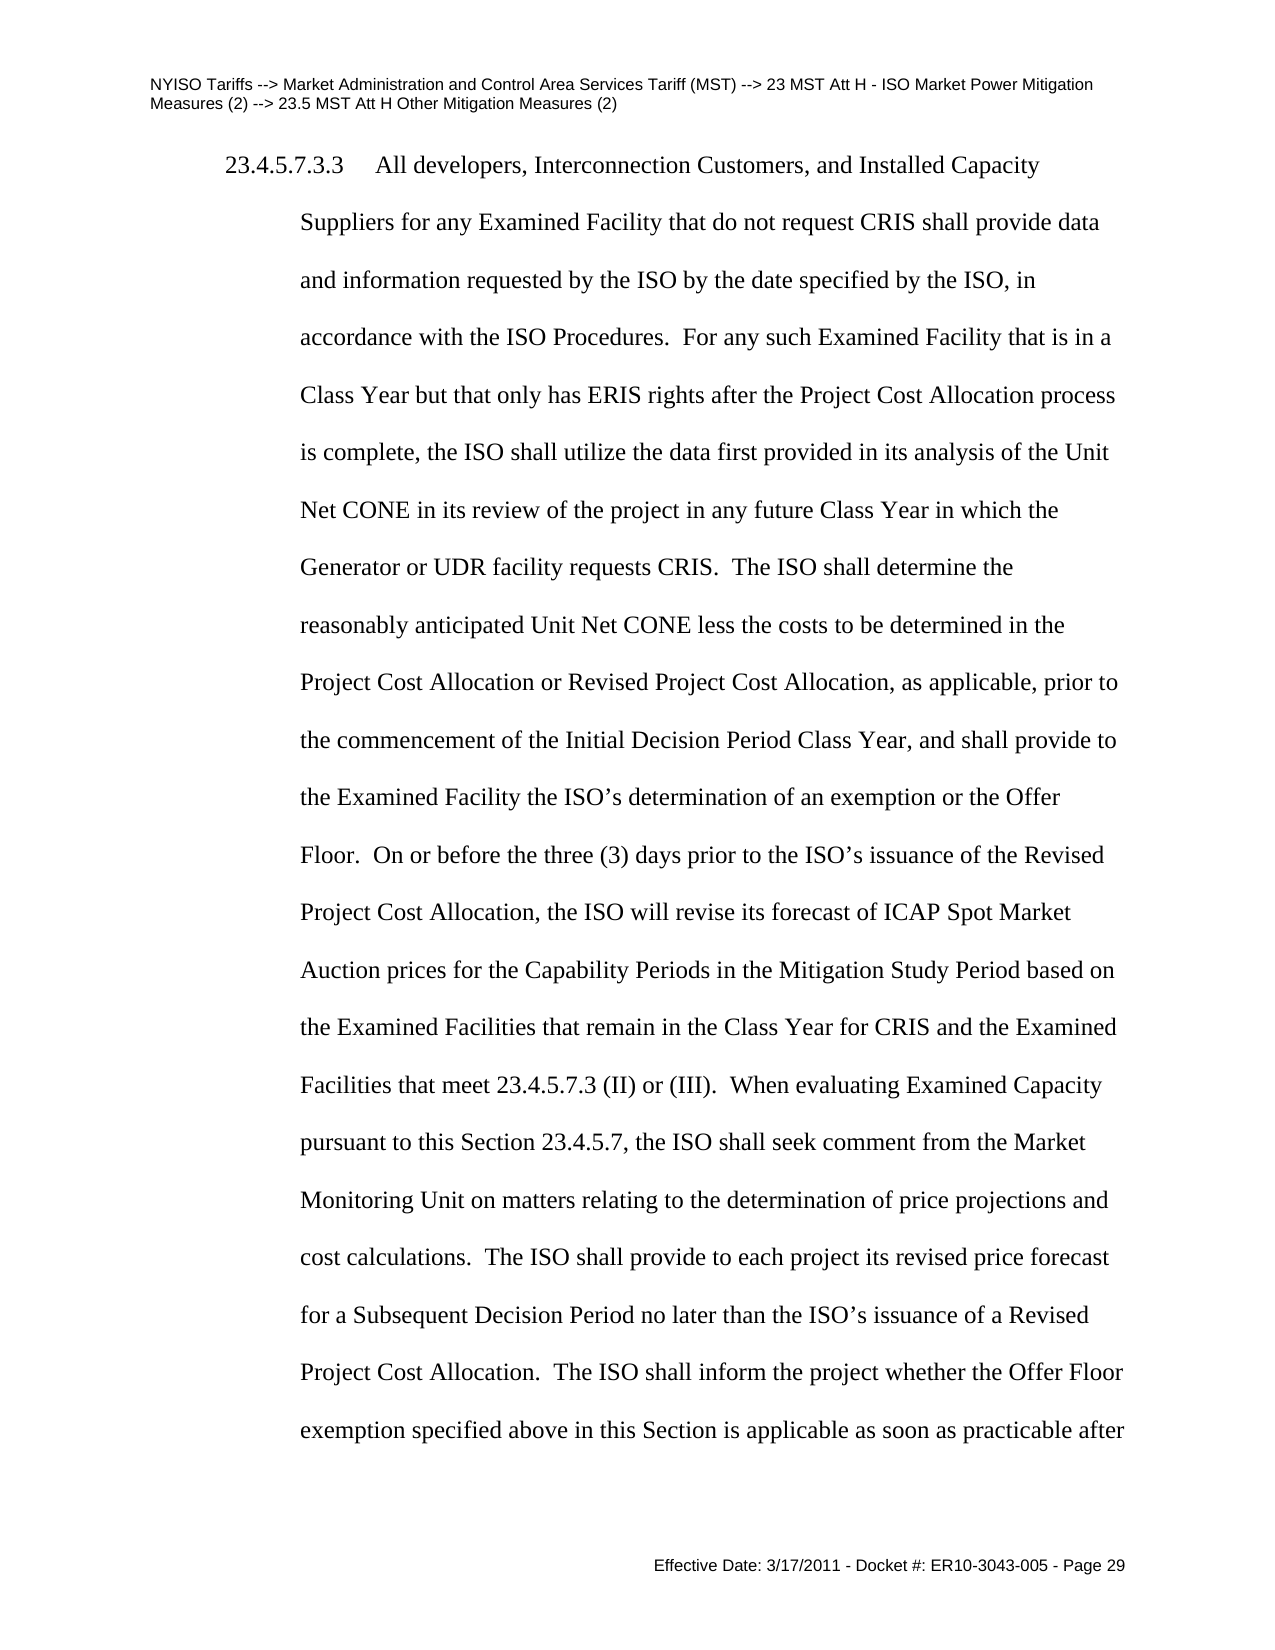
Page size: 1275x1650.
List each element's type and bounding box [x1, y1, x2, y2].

text [225, 150, 1125, 1444]
